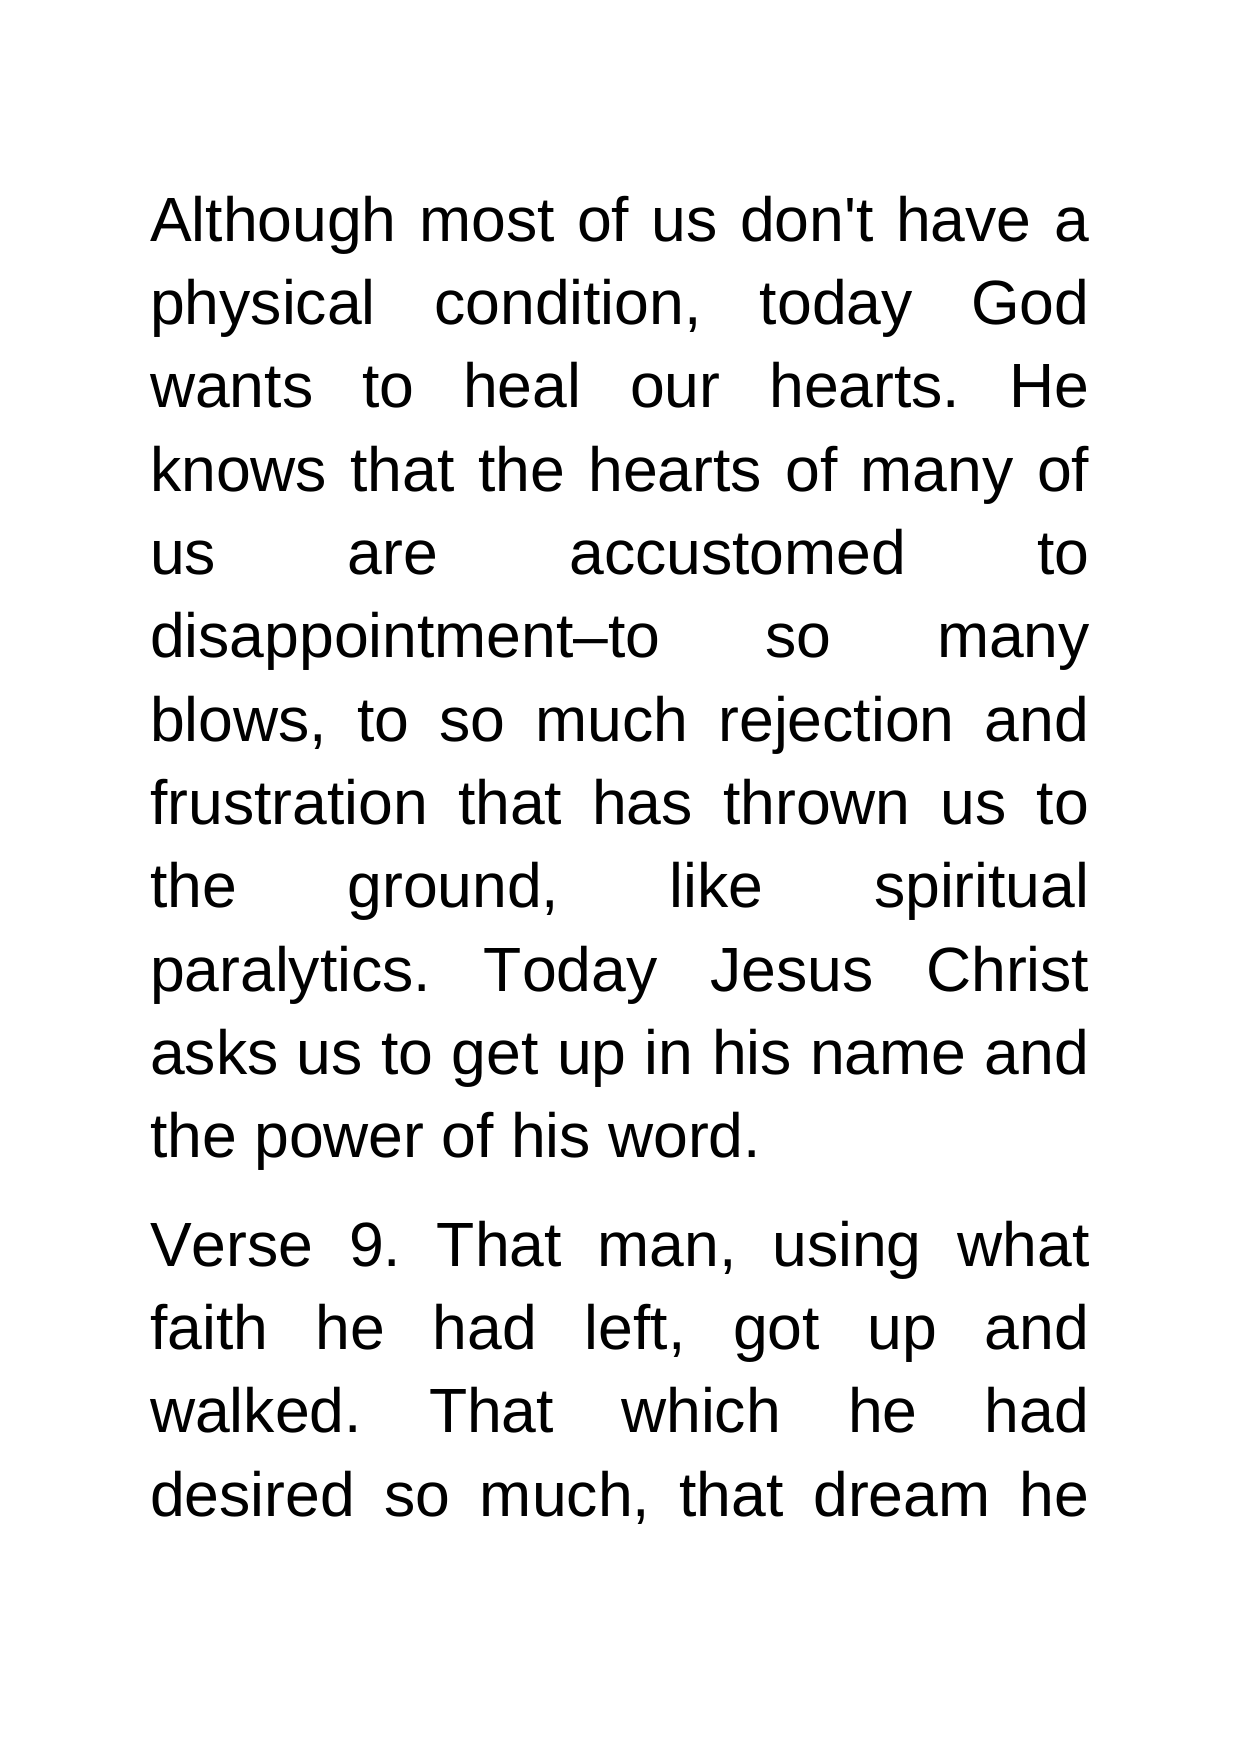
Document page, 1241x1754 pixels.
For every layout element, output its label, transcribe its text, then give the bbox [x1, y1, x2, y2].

text Although most of us don't have a physical condition, today God wants to heal our hearts. He knows that the hearts of many of us are accustomed to disappointment–to so many blows, to so much rejection and frustration that has thrown us to the ground, like spiritual paralytics. Today Jesus Christ asks us to get up in his name and the power of his word. [150, 182, 1090, 1171]
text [150, 1207, 1090, 1529]
